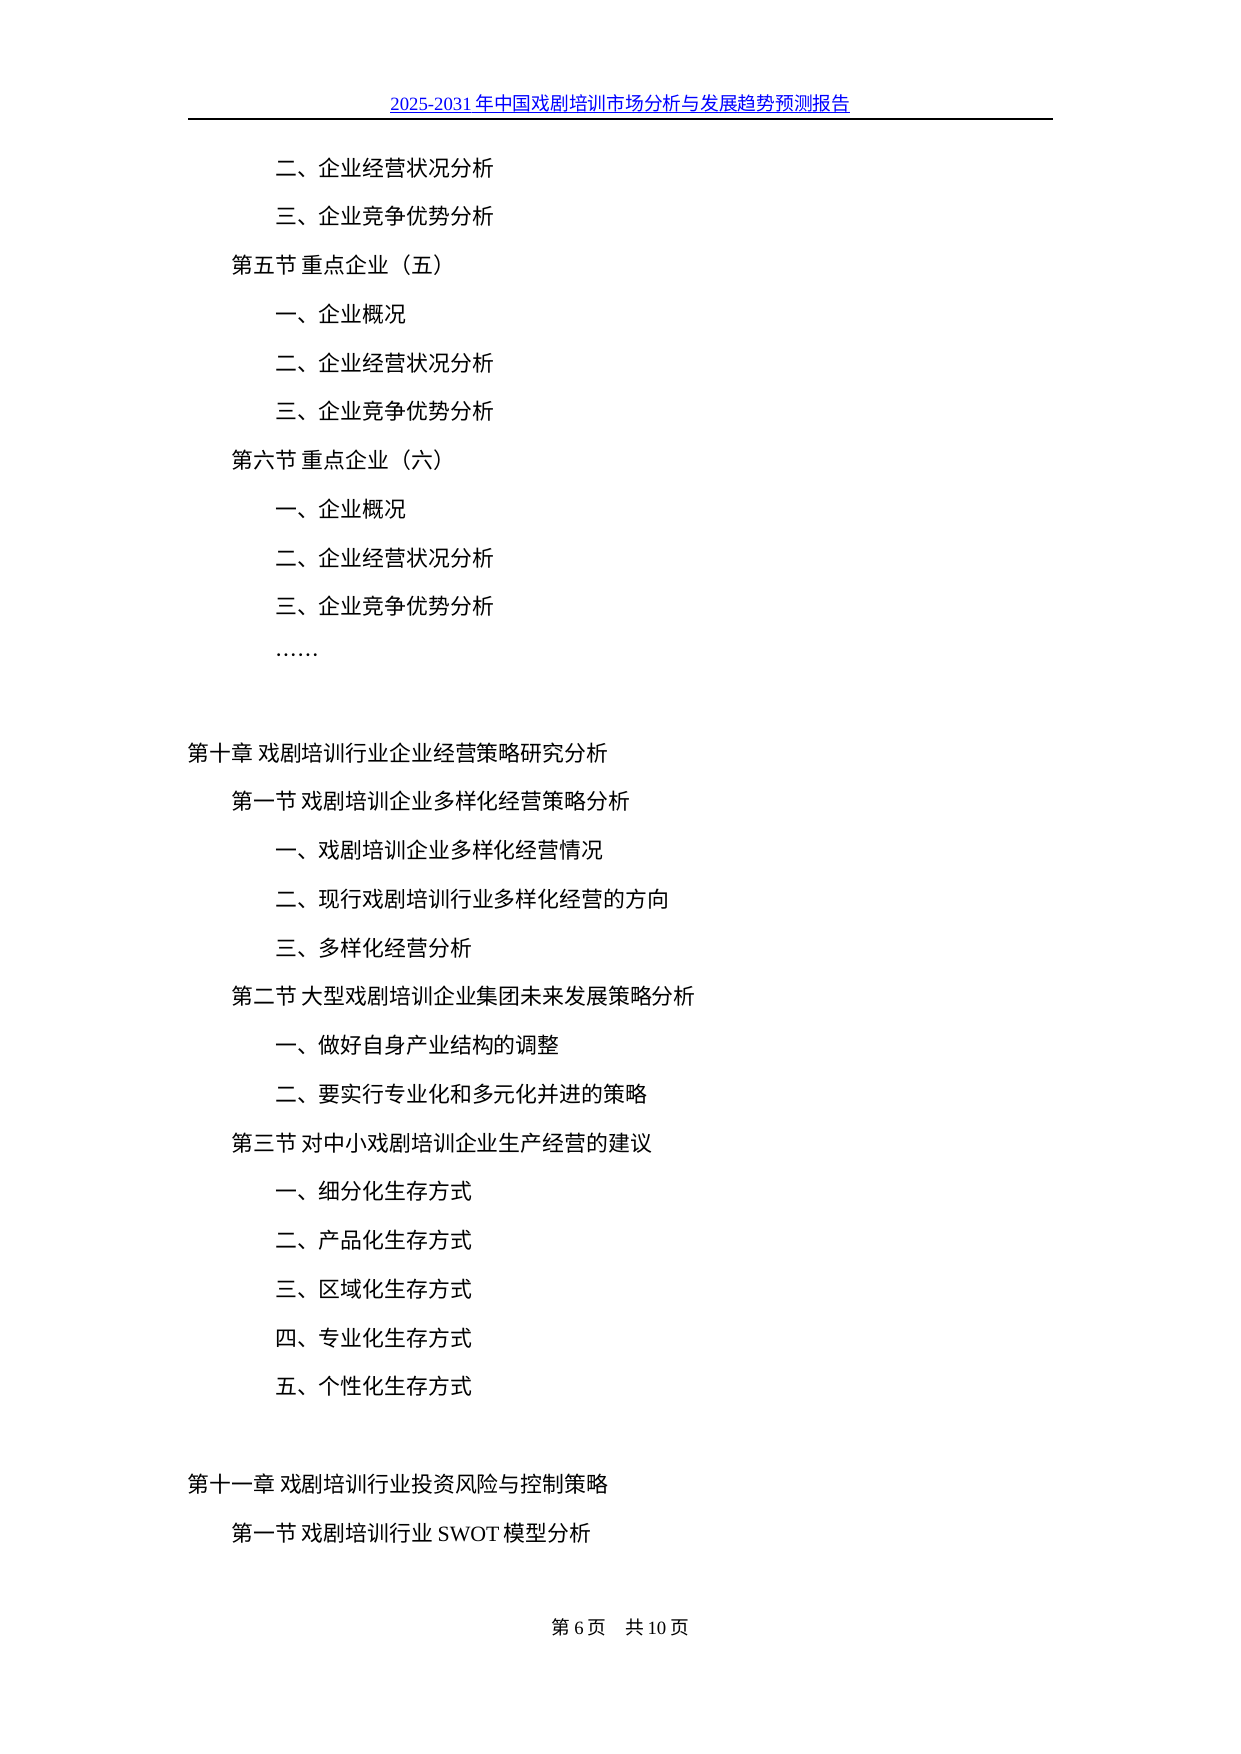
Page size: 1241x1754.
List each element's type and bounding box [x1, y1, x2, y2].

text [187, 150, 1053, 1548]
